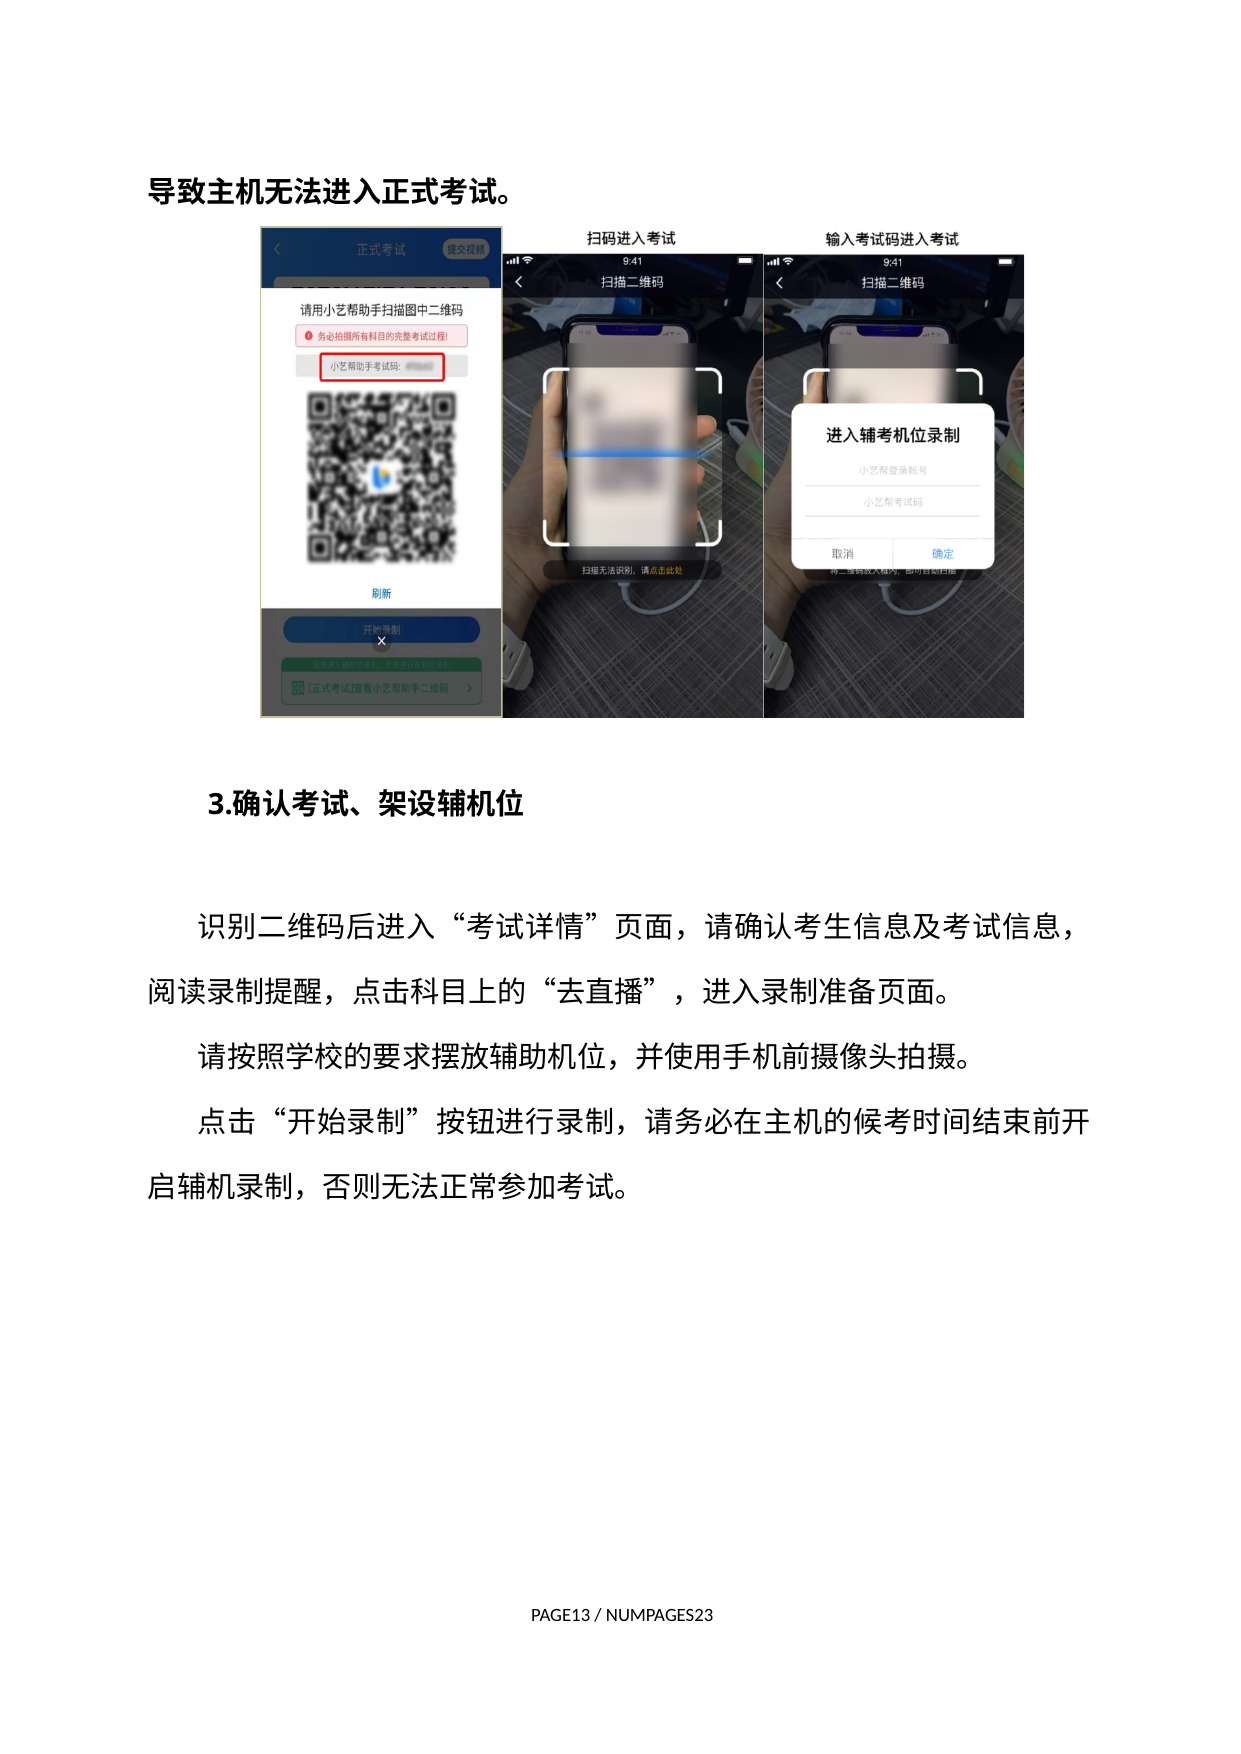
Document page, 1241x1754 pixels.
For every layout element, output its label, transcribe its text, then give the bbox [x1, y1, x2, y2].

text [148, 157, 1092, 222]
picture [261, 228, 501, 716]
picture [502, 222, 1025, 718]
text 点击“开始录制”按钮进行录制，请务必在主机的候考时间结束前开启辅机录制，否则无法正常参加考试。 [148, 1087, 1092, 1217]
text 请按照学校的要求摆放辅助机位，并使用手机前摄像头拍摄。 [148, 1022, 1092, 1087]
subtitle 3.确认考试、架设辅机位 [208, 769, 1092, 834]
text 识别二维码后进入“考试详情”页面，请确认考生信息及考试信息，阅读录制提醒，点击科目上的“去直播”，进入录制准备页面。 [148, 892, 1092, 1022]
